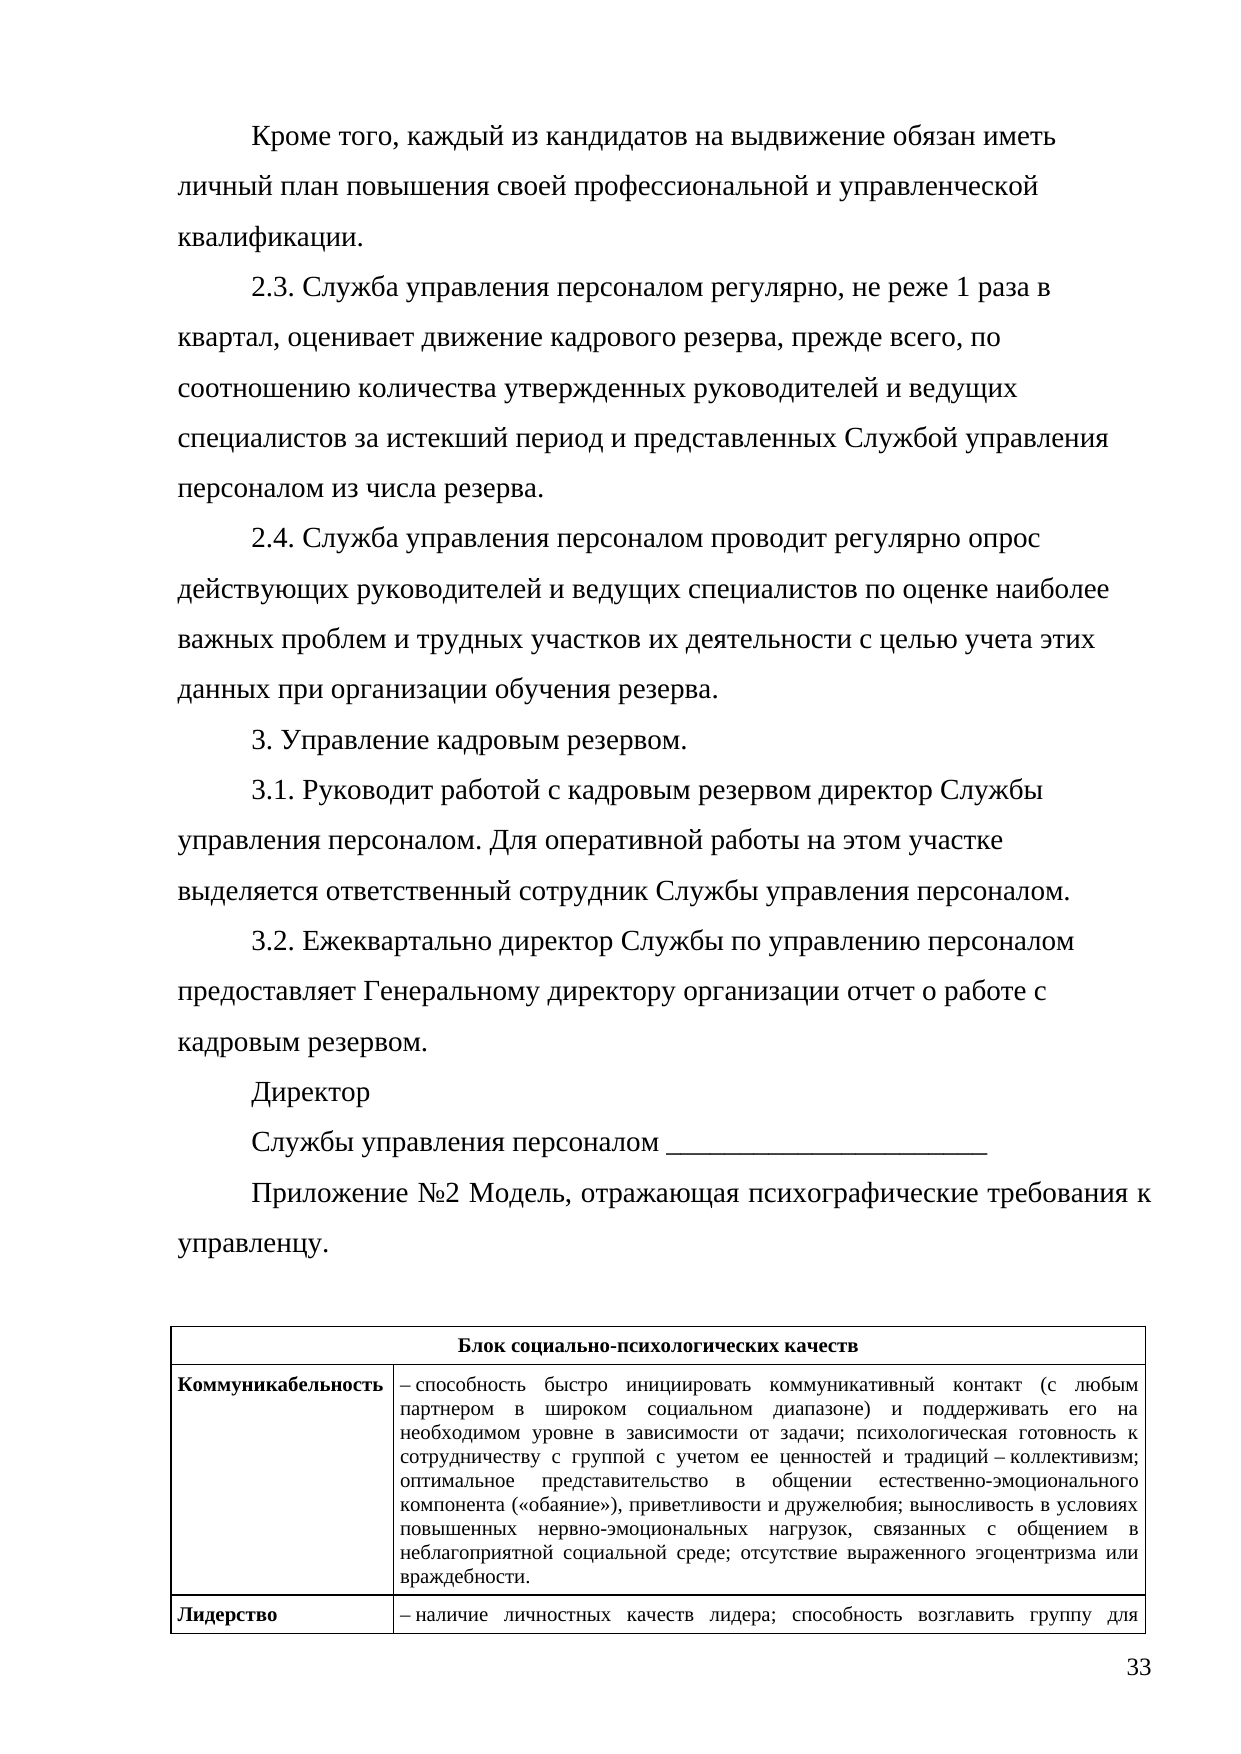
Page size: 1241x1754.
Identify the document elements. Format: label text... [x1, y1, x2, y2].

table_cell Лидерство [172, 1596, 393, 1632]
text 2.4. Служба управления персоналом проводит регулярно опрос действующих руководителей и ведущих специалистов по оценке наиболее важных проблем и трудных участков их деятельности с целью учета этих данных при организации обучения резерва. [177, 521, 1152, 705]
table_header Блок социально-психологических качеств [172, 1327, 1145, 1364]
text Службы управления персоналом ______________________ [177, 1124, 1152, 1158]
text 3. Управление кадровым резервом. [177, 722, 1152, 755]
table_cell – способность быстро инициировать коммуникативный контакт (с любым партнером в широком социальном диапазоне) и поддерживать его на необходимом уровне в зависимости от задачи; психологическая готовность к сотрудничеству с группой с учетом ее ценностей и традиций – коллективизм; оптимальное представительство в общении естественно-эмоционального компонента («обаяние»), приветливости и дружелюбия; выносливость в условиях повышенных нервно-эмоциональных нагрузок, связанных с общением в неблагоприятной социальной среде; отсутствие выраженного эгоцентризма или враждебности. [394, 1365, 1145, 1594]
text Директор [177, 1074, 1152, 1108]
text 2.3. Служба управления персоналом регулярно, не реже 1 раза в квартал, оценивает движение кадрового резерва, прежде всего, по соотношению количества утвержденных руководителей и ведущих специалистов за истекший период и представленных Службой управления персоналом из числа резерва. [177, 269, 1152, 504]
table_cell Коммуникабельность [172, 1365, 393, 1594]
text Приложение №2 Модель, отражающая психографические требования к управленцу. [177, 1175, 1152, 1258]
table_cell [394, 1596, 1145, 1632]
text 3.2. Ежеквартально директор Службы по управлению персоналом предоставляет Генеральному директору организации отчет о работе с кадровым резервом. [177, 923, 1152, 1057]
text Кроме того, каждый из кандидатов на выдвижение обязан иметь личный план повышения своей профессиональной и управленческой квалификации. [177, 118, 1152, 252]
text 3.1. Руководит работой с кадровым резервом директор Службы управления персоналом. Для оперативной работы на этом участке выделяется ответственный сотрудник Службы управления персоналом. [177, 772, 1152, 906]
